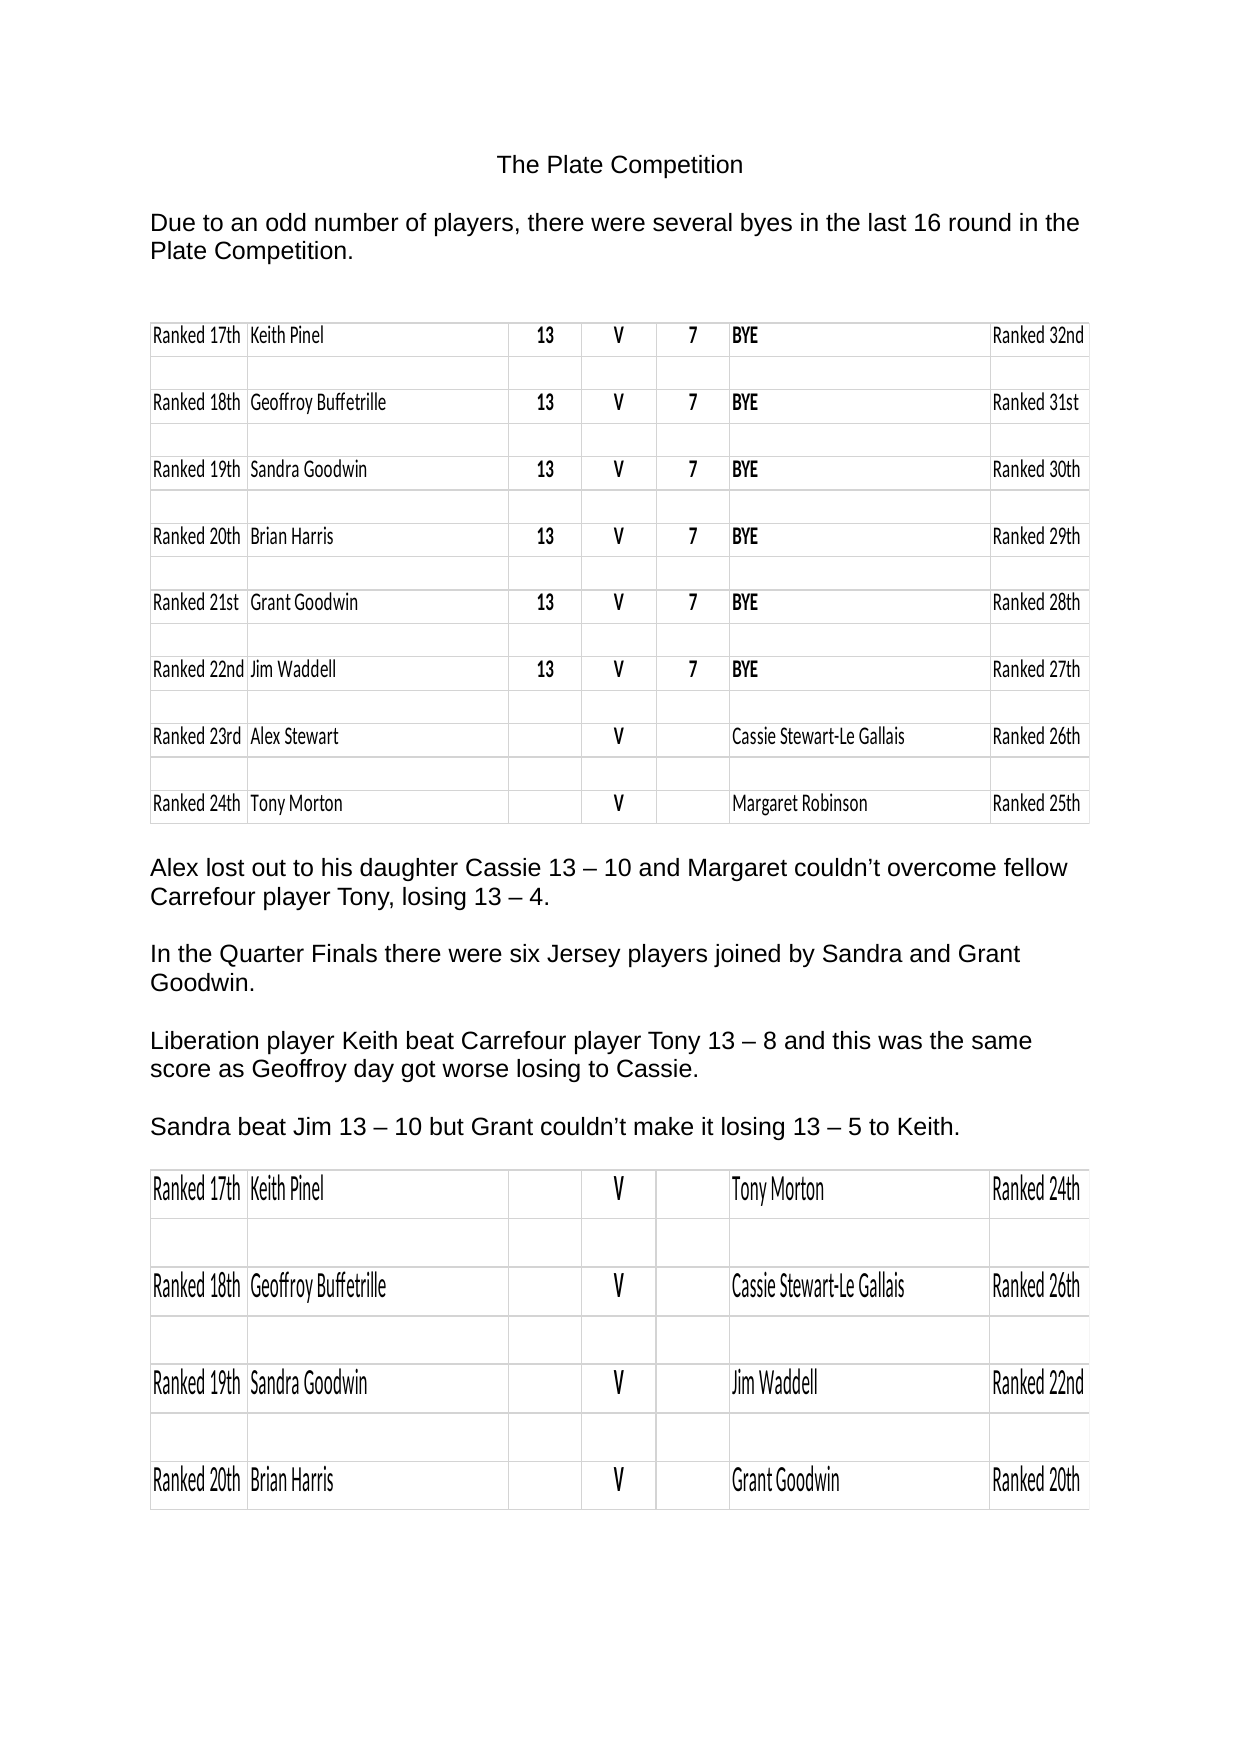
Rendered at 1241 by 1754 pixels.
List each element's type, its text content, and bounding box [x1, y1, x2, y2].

subtitle Due to an odd number of players, there were several byes in the last 16 round in the Plate Competition. [150, 207, 1090, 265]
subtitle In the Quarter Finals there were six Jersey players joined by Sandra and Grant Goodwin. [150, 939, 1090, 997]
subtitle Liberation player Keith beat Carrefour player Tony 13 – 8 and this was the same score as Geoffroy day got worse losing to Cassie. [150, 1026, 1090, 1083]
subtitle Sandra beat Jim 13 – 10 but Grant couldn’t make it losing 13 – 5 to Keith. [150, 1112, 1090, 1141]
subtitle Alex lost out to his daughter Cassie 13 – 10 and Margaret couldn’t overcome fellow Carrefour player Tony, losing 13 – 4. [150, 853, 1090, 911]
subtitle The Plate Competition [150, 150, 1090, 179]
